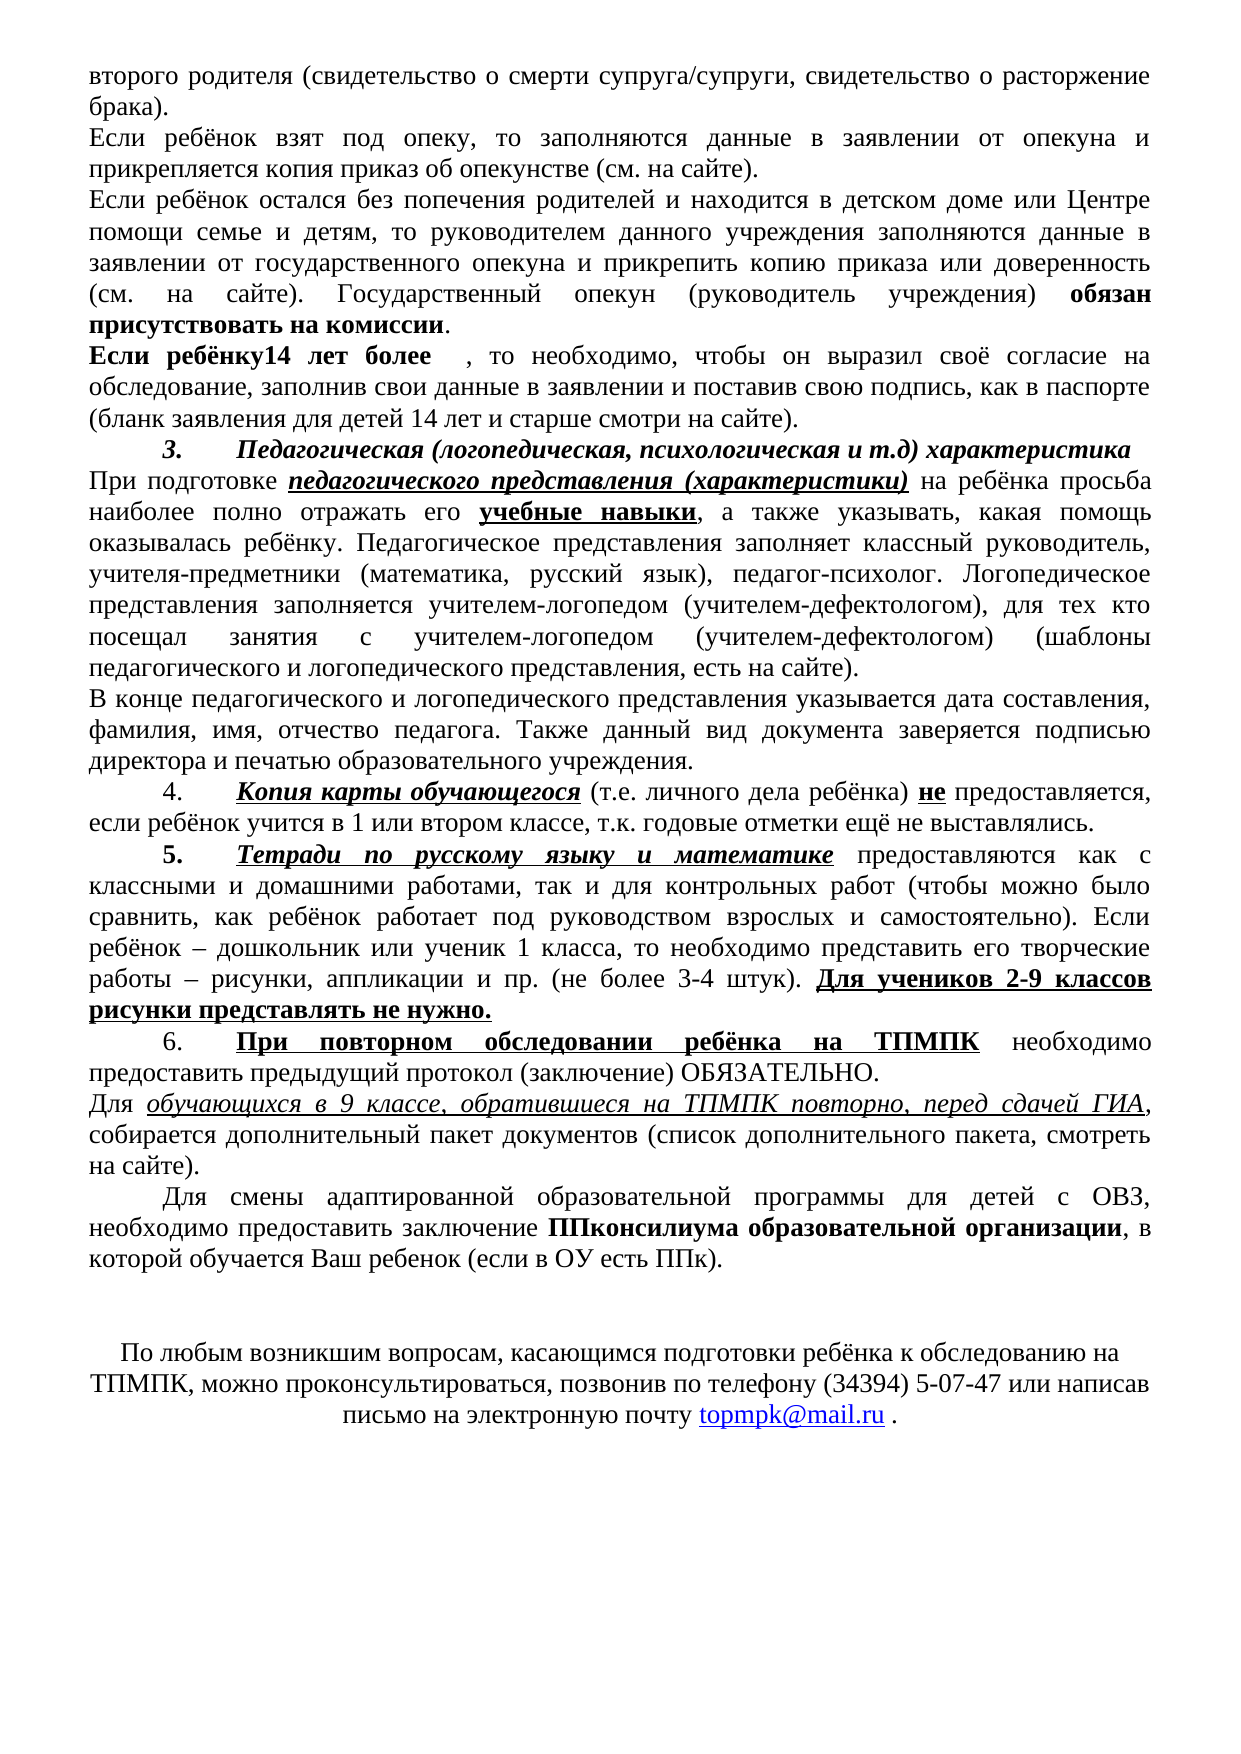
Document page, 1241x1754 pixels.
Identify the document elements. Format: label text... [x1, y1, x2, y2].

text При подготовке педагогического представления (характеристики) на ребёнка просьба наиболее полно отражать его учебные навыки, а также указывать, какая помощь оказывалась ребёнку. Педагогическое представления заполняет классный руководитель, учителя-предметники (математика, русский язык), педагог-психолог. Логопедическое представления заполняется учителем-логопедом (учителем-дефектологом), для тех кто посещал занятия с учителем-логопедом (учителем-дефектологом) (шаблоны педагогического и логопедического представления, есть на сайте). [89, 464, 1152, 682]
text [89, 59, 1152, 121]
text Если ребёнок остался без попечения родителей и находится в детском доме или Центре помощи семье и детям, то руководителем данного учреждения заполняются данные в заявлении от государственного опекуна и прикрепить копию приказа или доверенность (см. на сайте). Государственный опекун (руководитель учреждения) обязан присутствовать на комиссии. [89, 184, 1152, 339]
text По любым возникшим вопросам, касающимся подготовки ребёнка к обследованию на ТПМПК, можно проконсультироваться, позвонив по телефону (34394) 5-07-47 или написав письмо на электронную почту topmpk@mail.ru . [89, 1336, 1152, 1429]
list При повторном обследовании ребёнка на ТПМПК необходимо предоставить предыдущий протокол (заключение) ОБЯЗАТЕЛЬНО. [89, 1024, 1152, 1087]
text Для обучающихся в 9 классе, обратившиеся на ТПМПК повторно, перед сдачей ГИА, собирается дополнительный пакет документов (список дополнительного пакета, смотреть на сайте). [89, 1087, 1152, 1180]
text Если ребёнку14 лет более , то необходимо, чтобы он выразил своё согласие на обследование, заполнив свои данные в заявлении и поставив свою подпись, как в паспорте (бланк заявления для детей 14 лет и старше смотри на сайте). [89, 339, 1152, 433]
text Если ребёнок взят под опеку, то заполняются данные в заявлении от опекуна и прикрепляется копия приказ об опекунстве (см. на сайте). [89, 121, 1152, 184]
text В конце педагогического и логопедического представления указывается дата составления, фамилия, имя, отчество педагога. Также данный вид документа заверяется подписью директора и печатью образовательного учреждения. [89, 682, 1152, 775]
list Тетради по русскому языку и математике предоставляются как с классными и домашними работами, так и для контрольных работ (чтобы можно было сравнить, как ребёнок работает под руководством взрослых и самостоятельно). Если ребёнок – дошкольник или ученик 1 класса, то необходимо представить его творческие работы – рисунки, аппликации и пр. (не более 3-4 штук). Для учеников 2-9 классов рисунки представлять не нужно. [89, 838, 1152, 1024]
text Для смены адаптированной образовательной программы для детей с ОВЗ, необходимо предоставить заключение ППконсилиума образовательной организации, в которой обучается Ваш ребенок (если в ОУ есть ППк). [89, 1180, 1152, 1274]
list Педагогическая (логопедическая, психологическая и т.д) характеристика [89, 433, 1152, 464]
list Копия карты обучающегося (т.е. личного дела ребёнка) не предоставляется, если ребёнок учится в 1 или втором классе, т.к. годовые отметки ещё не выставлялись. [89, 775, 1152, 838]
